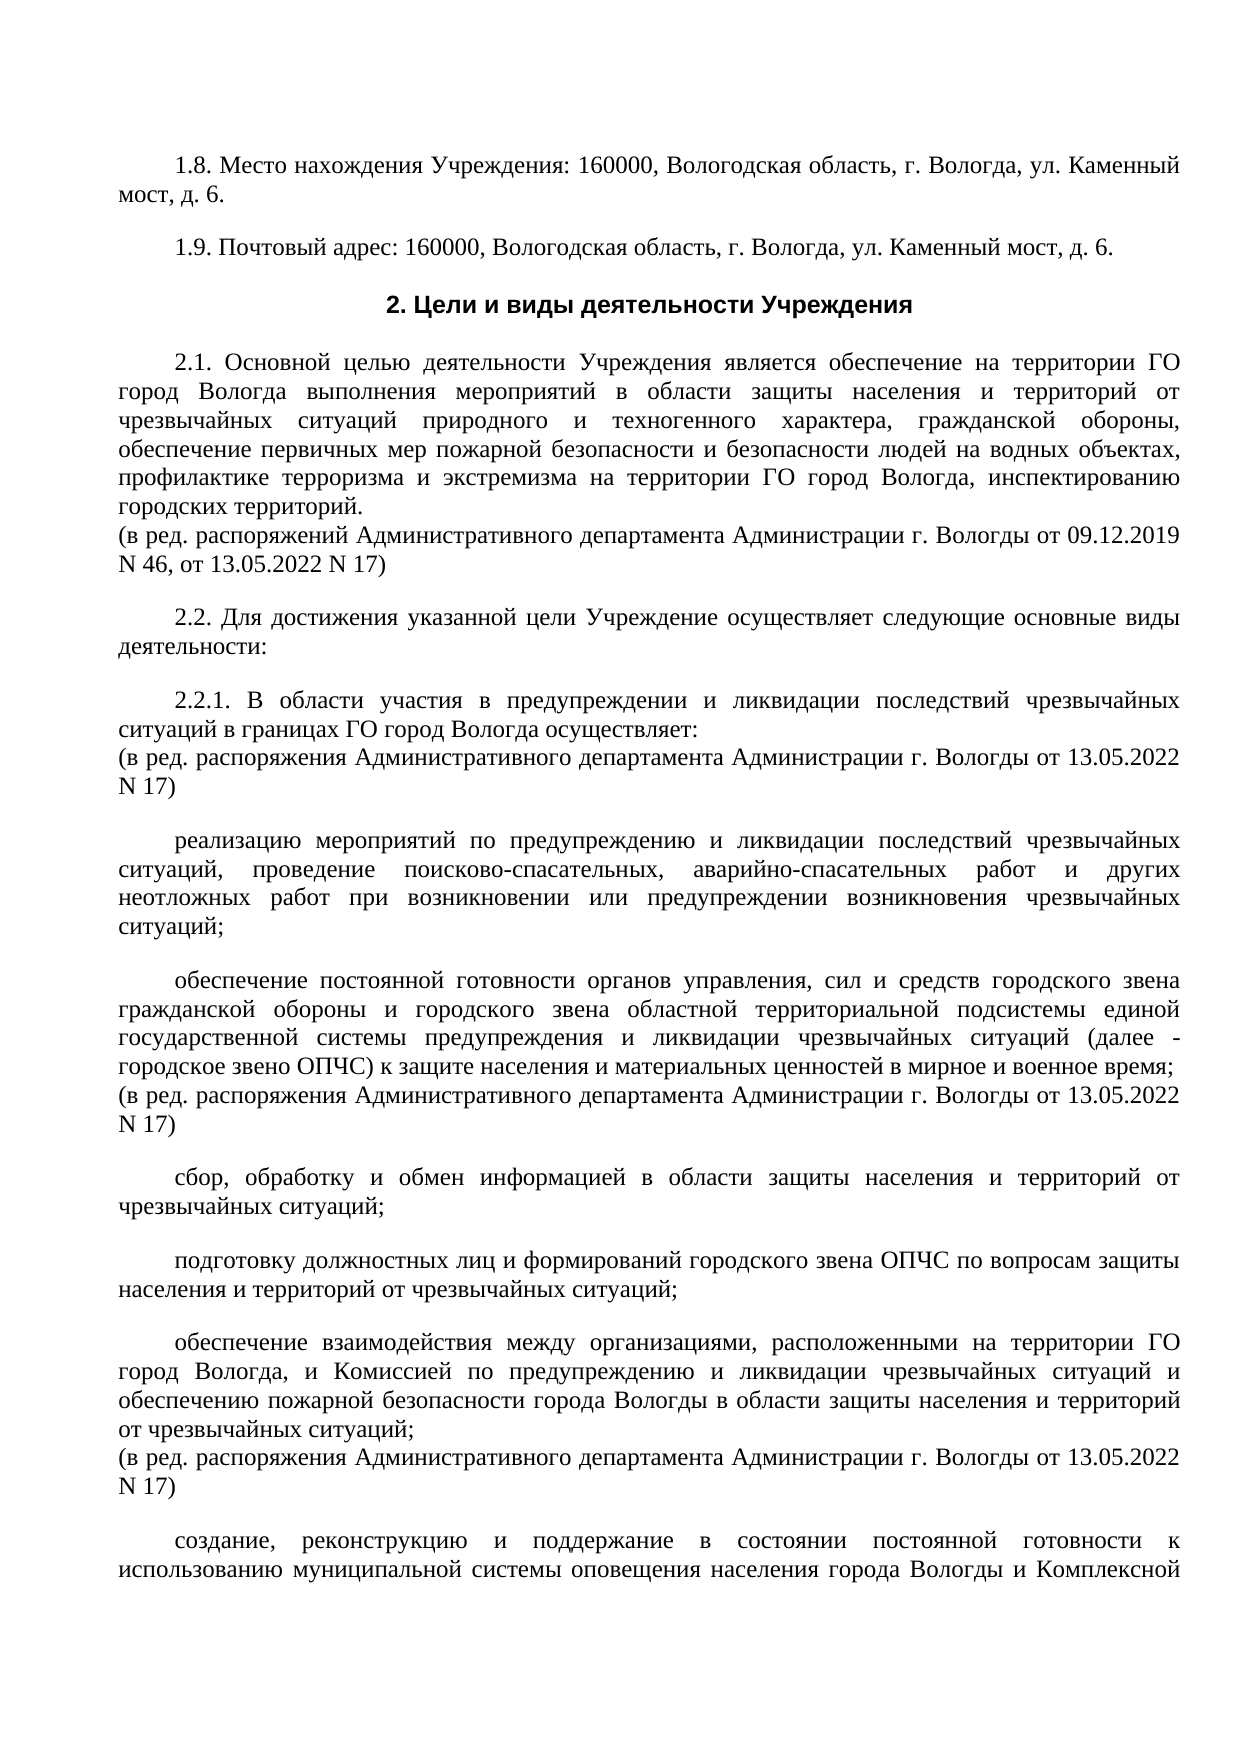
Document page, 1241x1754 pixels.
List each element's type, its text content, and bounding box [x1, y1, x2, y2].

text обеспечение постоянной готовности органов управления, сил и средств городского звена гражданской обороны и городского звена областной территориальной подсистемы единой государственной системы предупреждения и ликвидации чрезвычайных ситуаций (далее - городское звено ОПЧС) к защите населения и материальных ценностей в мирное и военное время; [118, 965, 1181, 1080]
text (в ред. распоряжения Административного департамента Администрации г. Вологды от 13.05.2022 N 17) [118, 1442, 1181, 1500]
text сбор, обработку и обмен информацией в области защиты населения и территорий от чрезвычайных ситуаций; [118, 1162, 1181, 1220]
text (в ред. распоряжений Административного департамента Администрации г. Вологды от 09.12.2019 N 46, от 13.05.2022 N 17) [118, 520, 1181, 577]
text 2.2.1. В области участия в предупреждении и ликвидации последствий чрезвычайных ситуаций в границах ГО город Вологда осуществляет: [118, 685, 1181, 742]
text 1.9. Почтовый адрес: 160000, Вологодская область, г. Вологда, ул. Каменный мост, д. 6. [118, 232, 1181, 261]
text (в ред. распоряжения Административного департамента Администрации г. Вологды от 13.05.2022 N 17) [118, 1080, 1181, 1137]
text подготовку должностных лиц и формирований городского звена ОПЧС по вопросам защиты населения и территорий от чрезвычайных ситуаций; [118, 1245, 1181, 1302]
text (в ред. распоряжения Административного департамента Администрации г. Вологды от 13.05.2022 N 17) [118, 742, 1181, 800]
text 2.2. Для достижения указанной цели Учреждение осуществляет следующие основные виды деятельности: [118, 602, 1181, 660]
text реализацию мероприятий по предупреждению и ликвидации последствий чрезвычайных ситуаций, проведение поисково-спасательных, аварийно-спасательных работ и других неотложных работ при возникновении или предупреждении возникновения чрезвычайных ситуаций; [118, 825, 1181, 940]
text 2.1. Основной целью деятельности Учреждения является обеспечение на территории ГО город Вологда выполнения мероприятий в области защиты населения и территорий от чрезвычайных ситуаций природного и техногенного характера, гражданской обороны, обеспечение первичных мер пожарной безопасности и безопасности людей на водных объектах, профилактике терроризма и экстремизма на территории ГО город Вологда, инспектированию городских территорий. [118, 347, 1181, 520]
title 2. Цели и виды деятельности Учреждения [118, 290, 1181, 319]
text обеспечение взаимодействия между организациями, расположенными на территории ГО город Вологда, и Комиссией по предупреждению и ликвидации чрезвычайных ситуаций и обеспечению пожарной безопасности города Вологды в области защиты населения и территорий от чрезвычайных ситуаций; [118, 1327, 1181, 1442]
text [118, 1525, 1181, 1582]
text 1.8. Место нахождения Учреждения: 160000, Вологодская область, г. Вологда, ул. Каменный мост, д. 6. [118, 150, 1181, 207]
